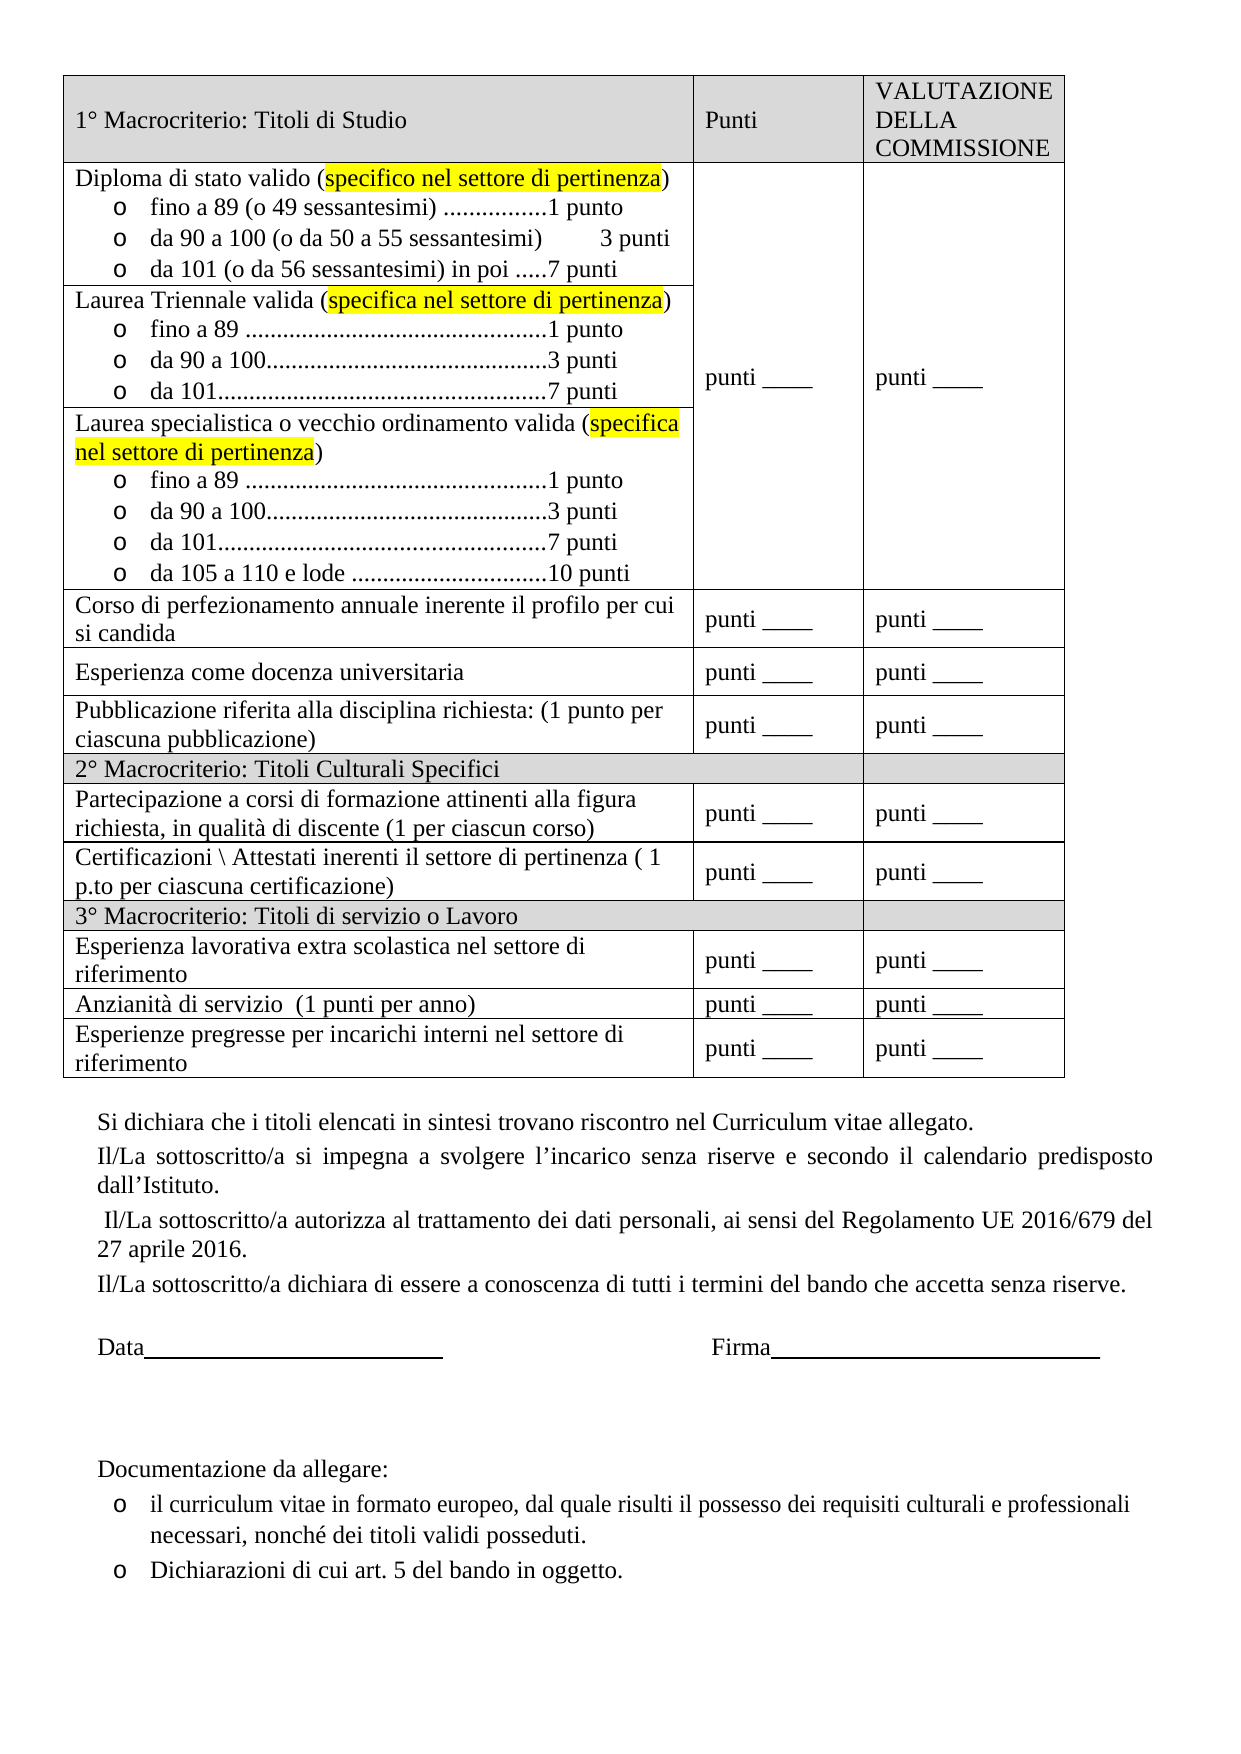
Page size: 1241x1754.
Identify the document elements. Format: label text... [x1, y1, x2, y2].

table_cell punti ____ [864, 989, 1064, 1018]
table_cell [864, 754, 1064, 783]
table_cell Laurea Triennale valida (specifica nel settore di pertinenza) fino a 89 1 punto da 100 3 punti da 101 7 punti [64, 286, 693, 407]
table_cell punti ____ [694, 648, 863, 694]
list il curriculum vitae in formato europeo, dal quale risulti il possesso dei requisiti culturali e professionali necessari, nonché dei titoli validi posseduti. [112, 1489, 1165, 1549]
text Il/La sottoscritto/a dichiara di essere a conoscenza di tutti i termini del bando che accetta senza riserve. [97, 1269, 1154, 1297]
table_cell Pubblicazione riferita alla disciplina richiesta: (1 punto per ciascuna pubblicazione) [64, 696, 693, 753]
table_cell Corso di perfezionamento annuale inerente il profilo per cui si candida [64, 590, 693, 647]
table_cell punti ____ [864, 648, 1064, 694]
text Il/La sottoscritto/a autorizza al trattamento dei dati personali, ai sensi del Regolamento UE 2016/679 del 27 aprile 2016. [97, 1205, 1154, 1263]
table_header Punti [694, 76, 863, 162]
table_cell punti ____ [864, 1019, 1064, 1077]
table_cell [864, 901, 1064, 930]
table_header 1° Macrocriterio: Titoli di Studio [64, 76, 693, 162]
table_cell punti ____ [864, 931, 1064, 988]
table_cell punti ____ [694, 784, 863, 841]
table_cell Esperienza come docenza universitaria [64, 648, 693, 694]
text Documentazione da allegare: [97, 1454, 1165, 1483]
table_cell Partecipazione a corsi di formazione attinenti alla figura richiesta, in qualità di discente (1 per ciascun corso) [64, 784, 693, 841]
table_cell Esperienza lavorativa extra scolastica nel settore di riferimento [64, 931, 693, 988]
table_cell punti ____ [694, 696, 863, 753]
list Dichiarazioni di cui art. 5 del bando in oggetto. [112, 1555, 1165, 1586]
table_cell Esperienze pregresse per incarichi interni nel settore di riferimento [64, 1019, 693, 1077]
table_cell Certificazioni \ Attestati inerenti il settore di pertinenza ( 1 p.to per ciascuna certificazione) [64, 843, 693, 900]
table_cell punti ____ [864, 843, 1064, 900]
table_cell punti ____ [694, 843, 863, 900]
text Il/La sottoscritto/a si impegna a svolgere l’incarico senza riserve e secondo il calendario predisposto dall’Istituto. [97, 1141, 1154, 1199]
table_cell punti ____ [864, 696, 1064, 753]
text Data Firma ______________________ [97, 1332, 1165, 1361]
table_cell punti ____ [694, 931, 863, 988]
text Si dichiara che i titoli elencati in sintesi trovano riscontro nel Curriculum vitae allegato. [97, 1107, 1154, 1135]
table_cell 2° Macrocriterio: Titoli Culturali Specifici [64, 754, 863, 783]
table_cell punti ____ [694, 1019, 863, 1077]
table_cell Diploma di stato valido (specifico nel settore di pertinenza) fino a 89 (o 49 sessantesimi) 1 punto da 100 (o da 55 sessantesimi) 3 punti da 101 (o da 56 sessantesimi) in poi 7 punti [64, 163, 693, 284]
table_cell punti ____ [694, 590, 863, 647]
table_cell punti ____ [864, 590, 1064, 647]
table_cell Anzianità di servizio (1 punti per anno) [64, 989, 693, 1018]
table_header VALUTAZIONE DELLA COMMISSIONE [864, 76, 1064, 162]
table_cell punti ____ [694, 989, 863, 1018]
table_cell Laurea specialistica o vecchio ordinamento valida (specifica nel settore di pertinenza) fino a 89 1 punto da 100 3 punti da 101 7 punti da 110 e lode 10 punti [64, 408, 693, 589]
table_cell punti ____ [864, 784, 1064, 841]
table_cell punti ____ [694, 163, 863, 589]
table_cell punti ____ [864, 163, 1064, 589]
table_cell 3° Macrocriterio: Titoli di servizio o Lavoro [64, 901, 863, 930]
